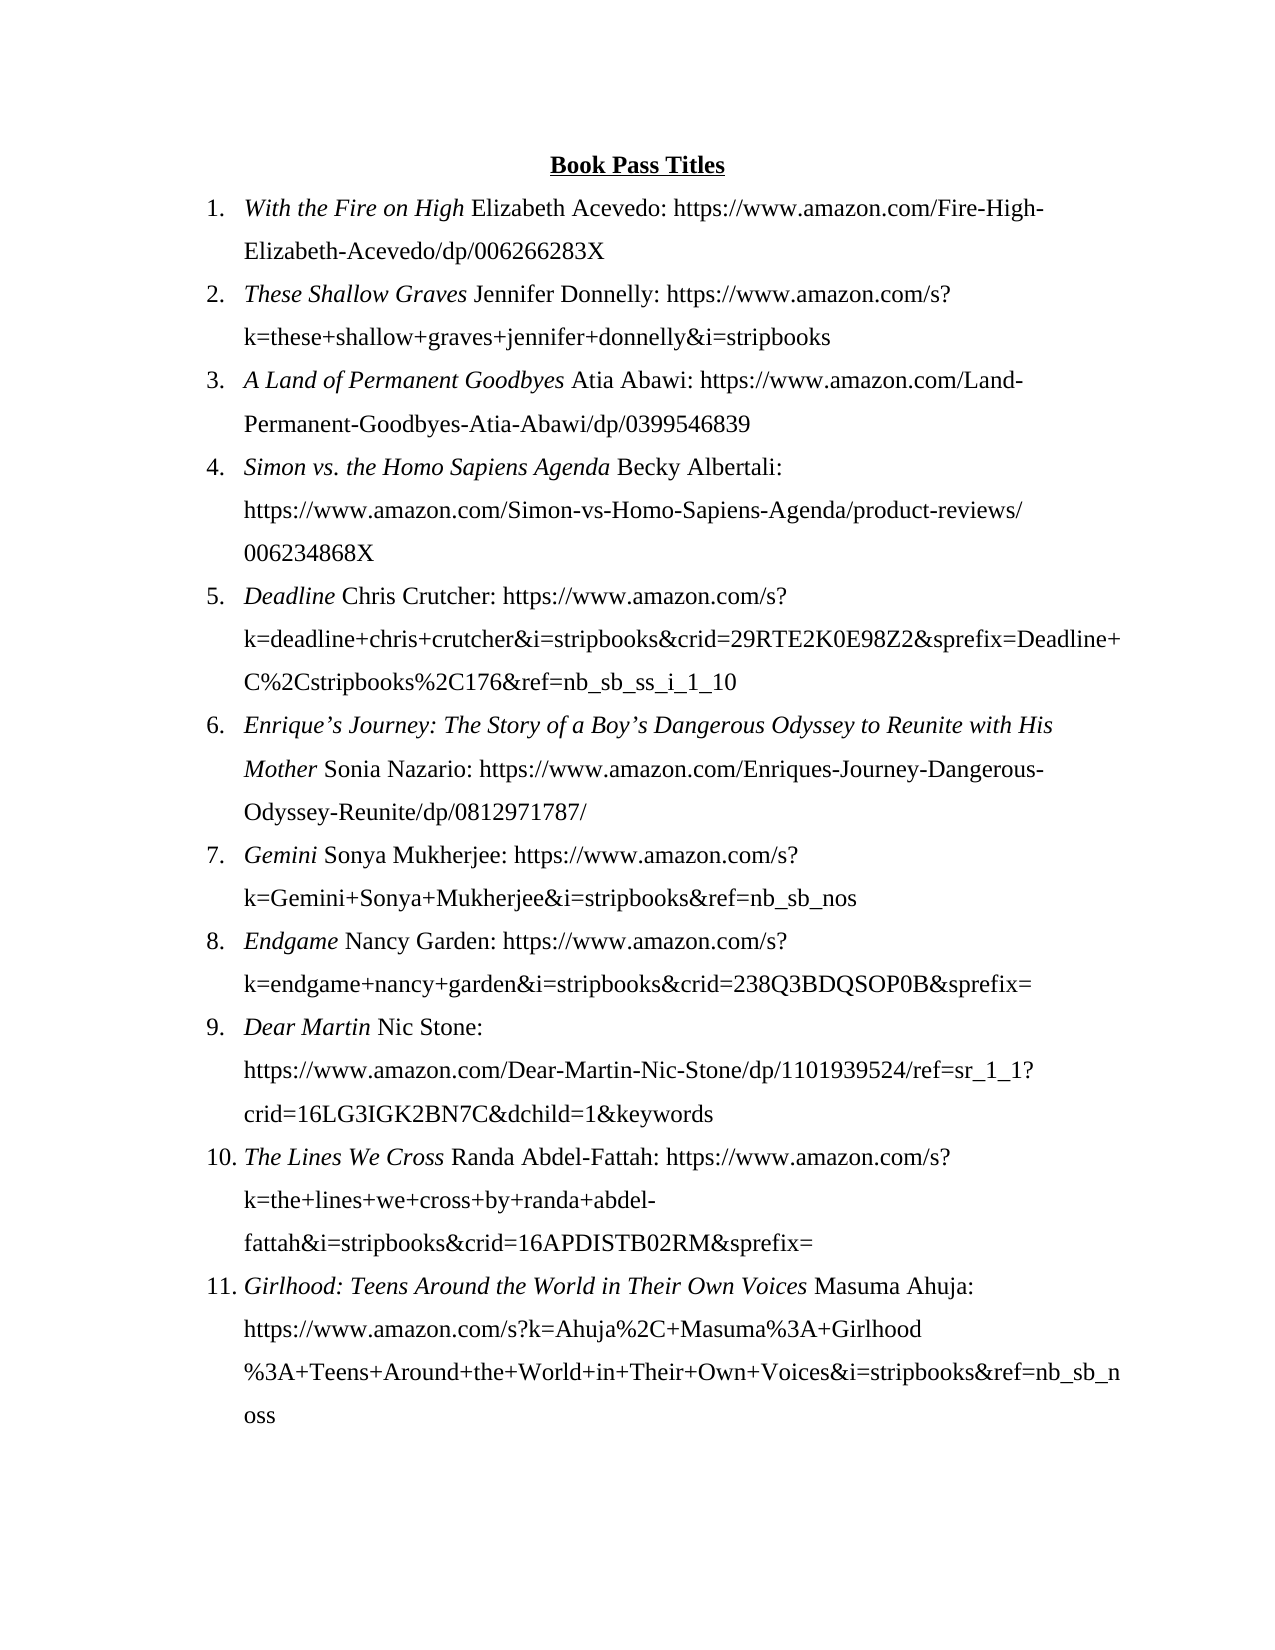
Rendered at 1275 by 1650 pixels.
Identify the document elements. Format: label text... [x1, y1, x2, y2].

list Deadline Chris Crutcher: https://www.amazon.com/s?k=deadline+chris+crutcher&i=stripbooks&crid=29RTE2K0E98Z2&sprefix=Deadline+C%2Cstripbooks%2C176&ref=nb_sb_ss_i_1_10 [206, 581, 1125, 696]
list A Land of Permanent Goodbyes Atia Abawi: https://www.amazon.com/Land-Permanent-Goodbyes-Atia-Abawi/dp/0399546839 [206, 366, 1125, 437]
list Dear Martin Nic Stone: https://www.amazon.com/Dear-Martin-Nic-Stone/dp/1101939524/ref=sr_1_1?crid=16LG3IGK2BN7C&dchild=1&keywords [206, 1012, 1125, 1127]
list With the Fire on High Elizabeth Acevedo: https://www.amazon.com/Fire-High-Elizabeth-Acevedo/dp/006266283X [206, 193, 1125, 265]
list Endgame Nancy Garden: https://www.amazon.com/s?k=endgame+nancy+garden&i=stripbooks&crid=238Q3BDQSOP0B&sprefix= [206, 926, 1125, 998]
list Enrique’s Journey: The Story of a Boy’s Dangerous Odyssey to Reunite with His Mother Sonia Nazario: https://www.amazon.com/Enriques-Journey-Dangerous-Odyssey-Reunite/dp/0812971787/ [206, 711, 1125, 826]
list The Lines We Cross Randa Abdel-Fattah: https://www.amazon.com/s?k=the+lines+we+cross+by+randa+abdel-fattah&i=stripbooks&crid=16APDISTB02RM&sprefix= [206, 1142, 1125, 1257]
list Girlhood: Teens Around the World in Their Own Voices Masuma Ahuja: https://www.amazon.com/s?k=Ahuja%2C+Masuma%3A+Girlhood%3A+Teens+Around+the+World+in+Their+Own+Voices&i=stripbooks&ref=nb_sb_noss [206, 1271, 1125, 1429]
list These Shallow Graves Jennifer Donnelly: https://www.amazon.com/s?k=these+shallow+graves+jennifer+donnelly&i=stripbooks [206, 279, 1125, 351]
list Simon vs. the Homo Sapiens Agenda Becky Albertali: https://www.amazon.com/Simon-vs-Homo-Sapiens-Agenda/product-reviews/006234868X [206, 452, 1125, 567]
text Book Pass Titles [150, 150, 1125, 179]
list Gemini Sonya Mukherjee: https://www.amazon.com/s?k=Gemini+Sonya+Mukherjee&i=stripbooks&ref=nb_sb_nos [206, 840, 1125, 912]
